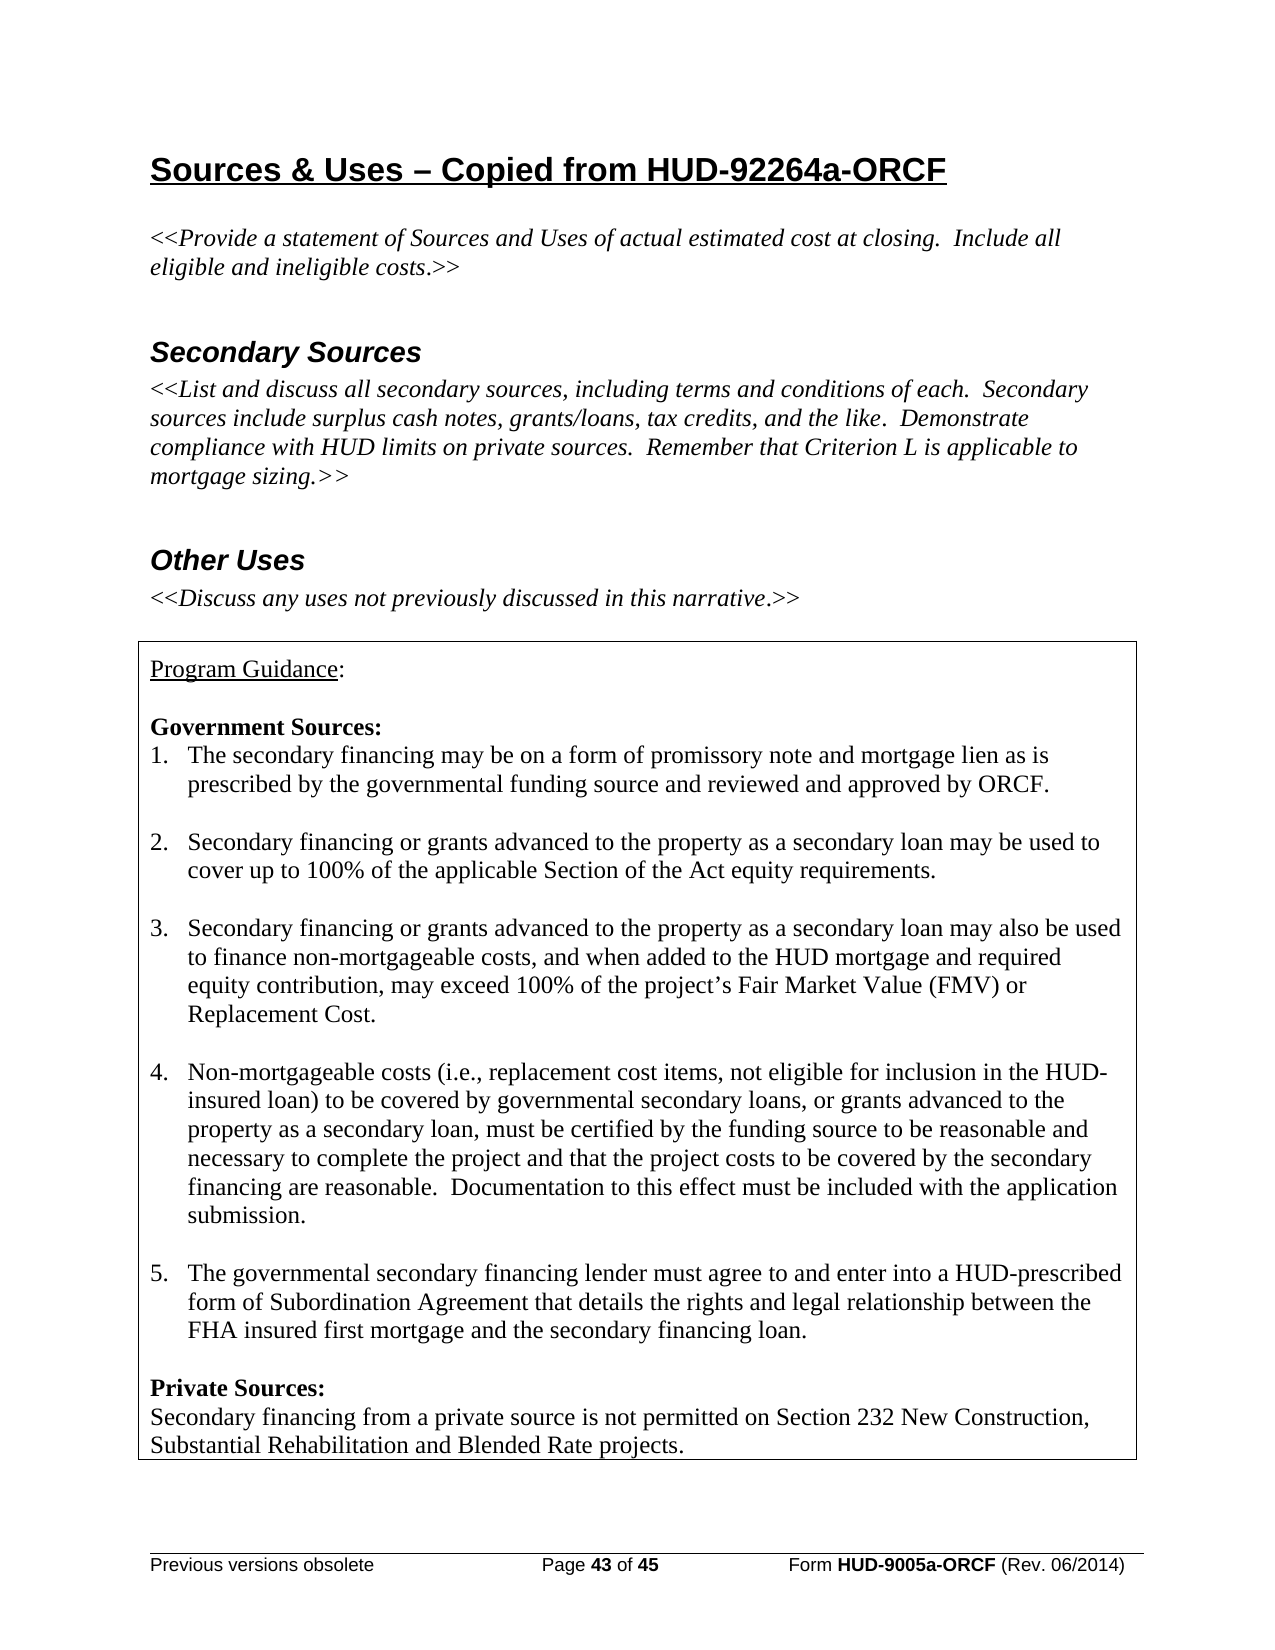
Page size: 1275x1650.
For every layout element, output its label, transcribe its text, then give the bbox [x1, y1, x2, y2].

text <<List and discuss all secondary sources, including terms and conditions of each. Secondary sources include surplus cash notes, grants/loans, tax credits, and the like. Demonstrate compliance with HUD limits on private sources. Remember that Criterion L is applicable to mortgage sizing.>> [150, 374, 1125, 489]
subtitle Other Uses [150, 543, 1125, 577]
subtitle Sources & Uses – Copied from HUD-92264a-ORCF [150, 150, 1125, 188]
text <<Discuss any uses not previously discussed in this narrative.>> [150, 583, 1125, 612]
table_header Program Guidance: Government Sources: 1. The secondary financing may be on a form of promissory note and mortgage lien as is prescribed by the governmental funding source and reviewed and approved by ORCF. 2. Secondary financing or grants advanced to the property as a secondary loan may be used to cover up to 100% of the applicable Section of the Act equity requirements. 3. Secondary financing or grants advanced to the property as a secondary loan may also be used to finance non-mortgageable costs, and when added to the HUD mortgage and required equity contribution, may exceed 100% of the project’s Fair Market Value (FMV) or Replacement Cost. 4. Non-mortgageable costs (i.e., replacement cost items, not eligible for inclusion in the HUD-insured loan) to be covered by governmental secondary loans, or grants advanced to the property as a secondary loan, must be certified by the funding source to be reasonable and necessary to complete the project and that the project costs to be covered by the secondary financing are reasonable. Documentation to this effect must be included with the application submission. 5. The governmental secondary financing lender must agree to and enter into a HUD-prescribed form of Subordination Agreement that details the rights and legal relationship between the FHA insured first mortgage and the secondary financing loan. Private Sources: Secondary financing from a private source is not permitted on Section 232 New Construction, Substantial Rehabilitation and Blended Rate projects. [139, 642, 1136, 1459]
text <<Provide a statement of Sources and Uses of actual estimated cost at closing. Include all eligible and ineligible costs.>> [150, 223, 1125, 281]
subtitle Secondary Sources [150, 335, 1125, 368]
